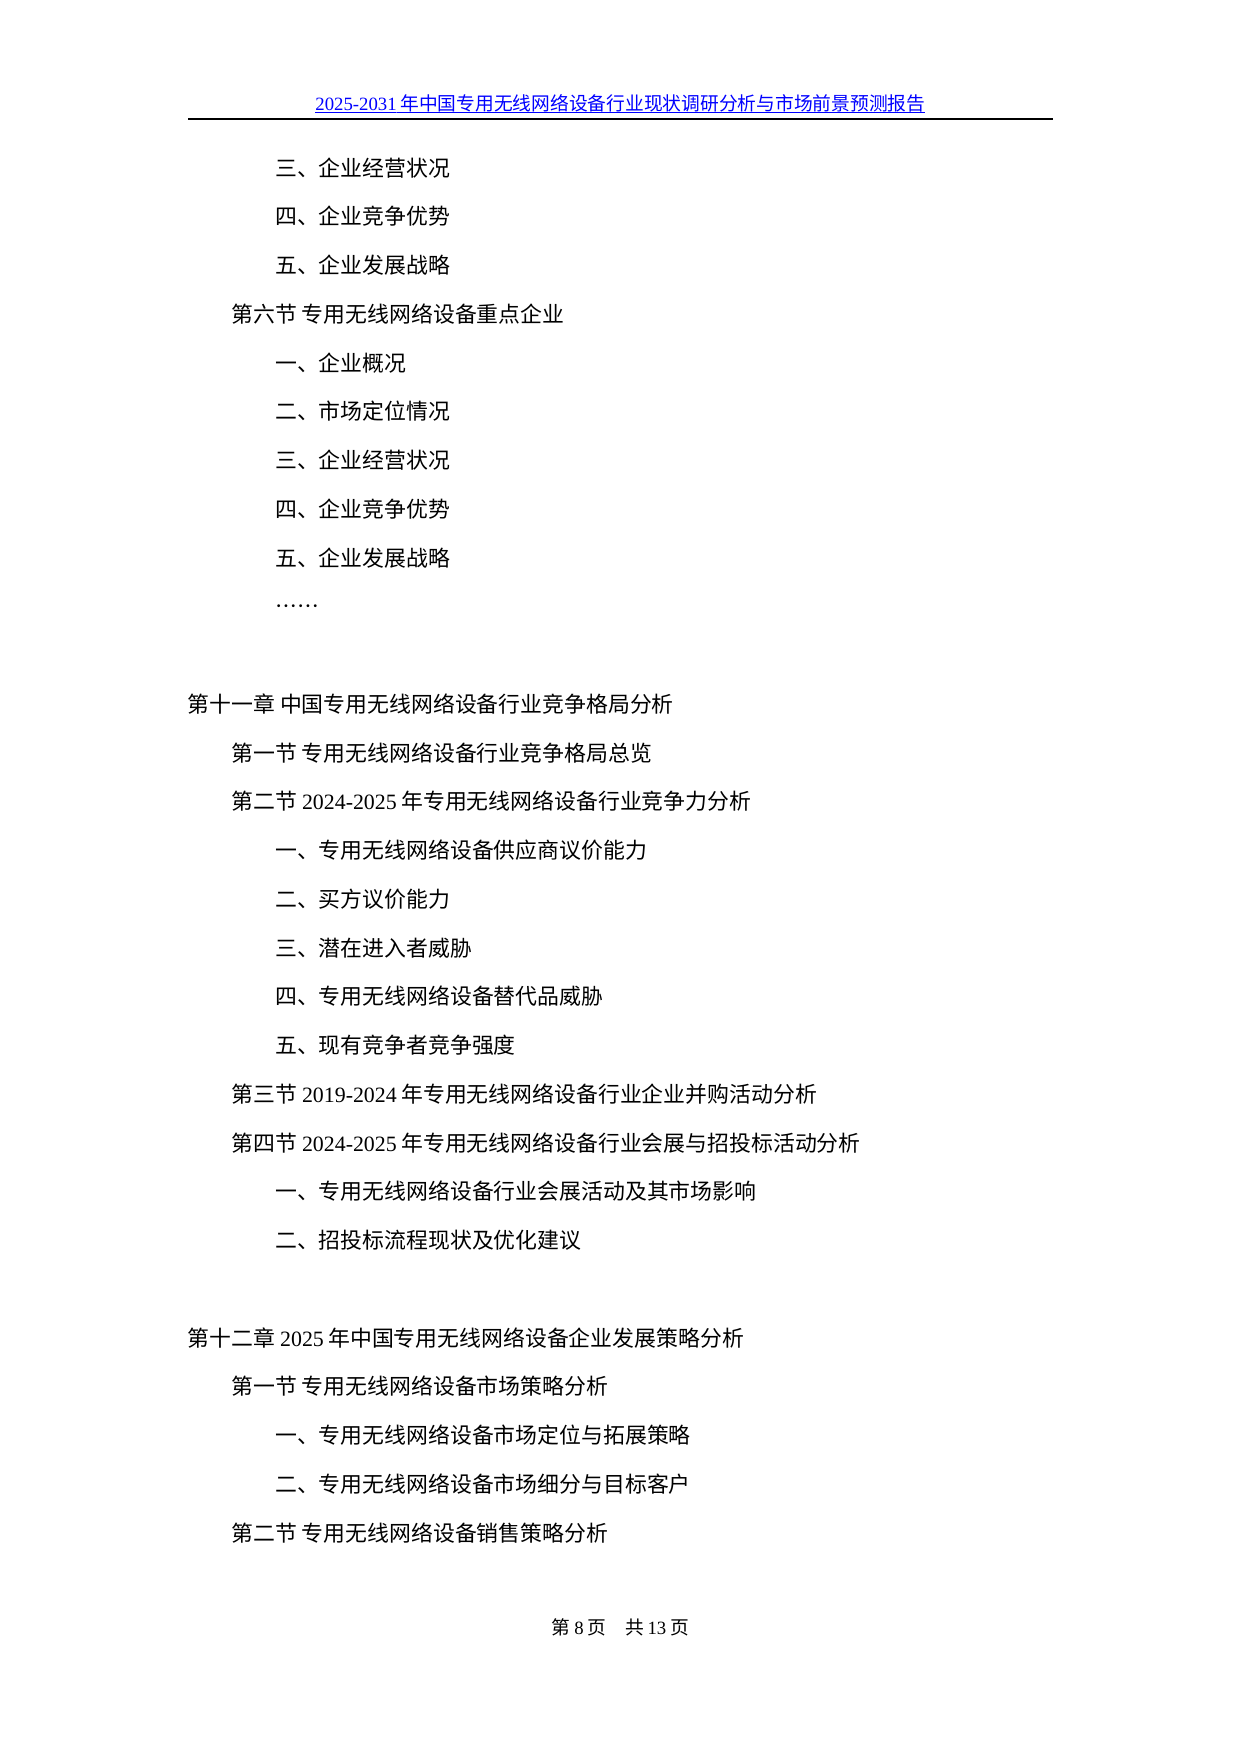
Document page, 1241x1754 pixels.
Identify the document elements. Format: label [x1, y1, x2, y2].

text [187, 150, 1053, 1548]
